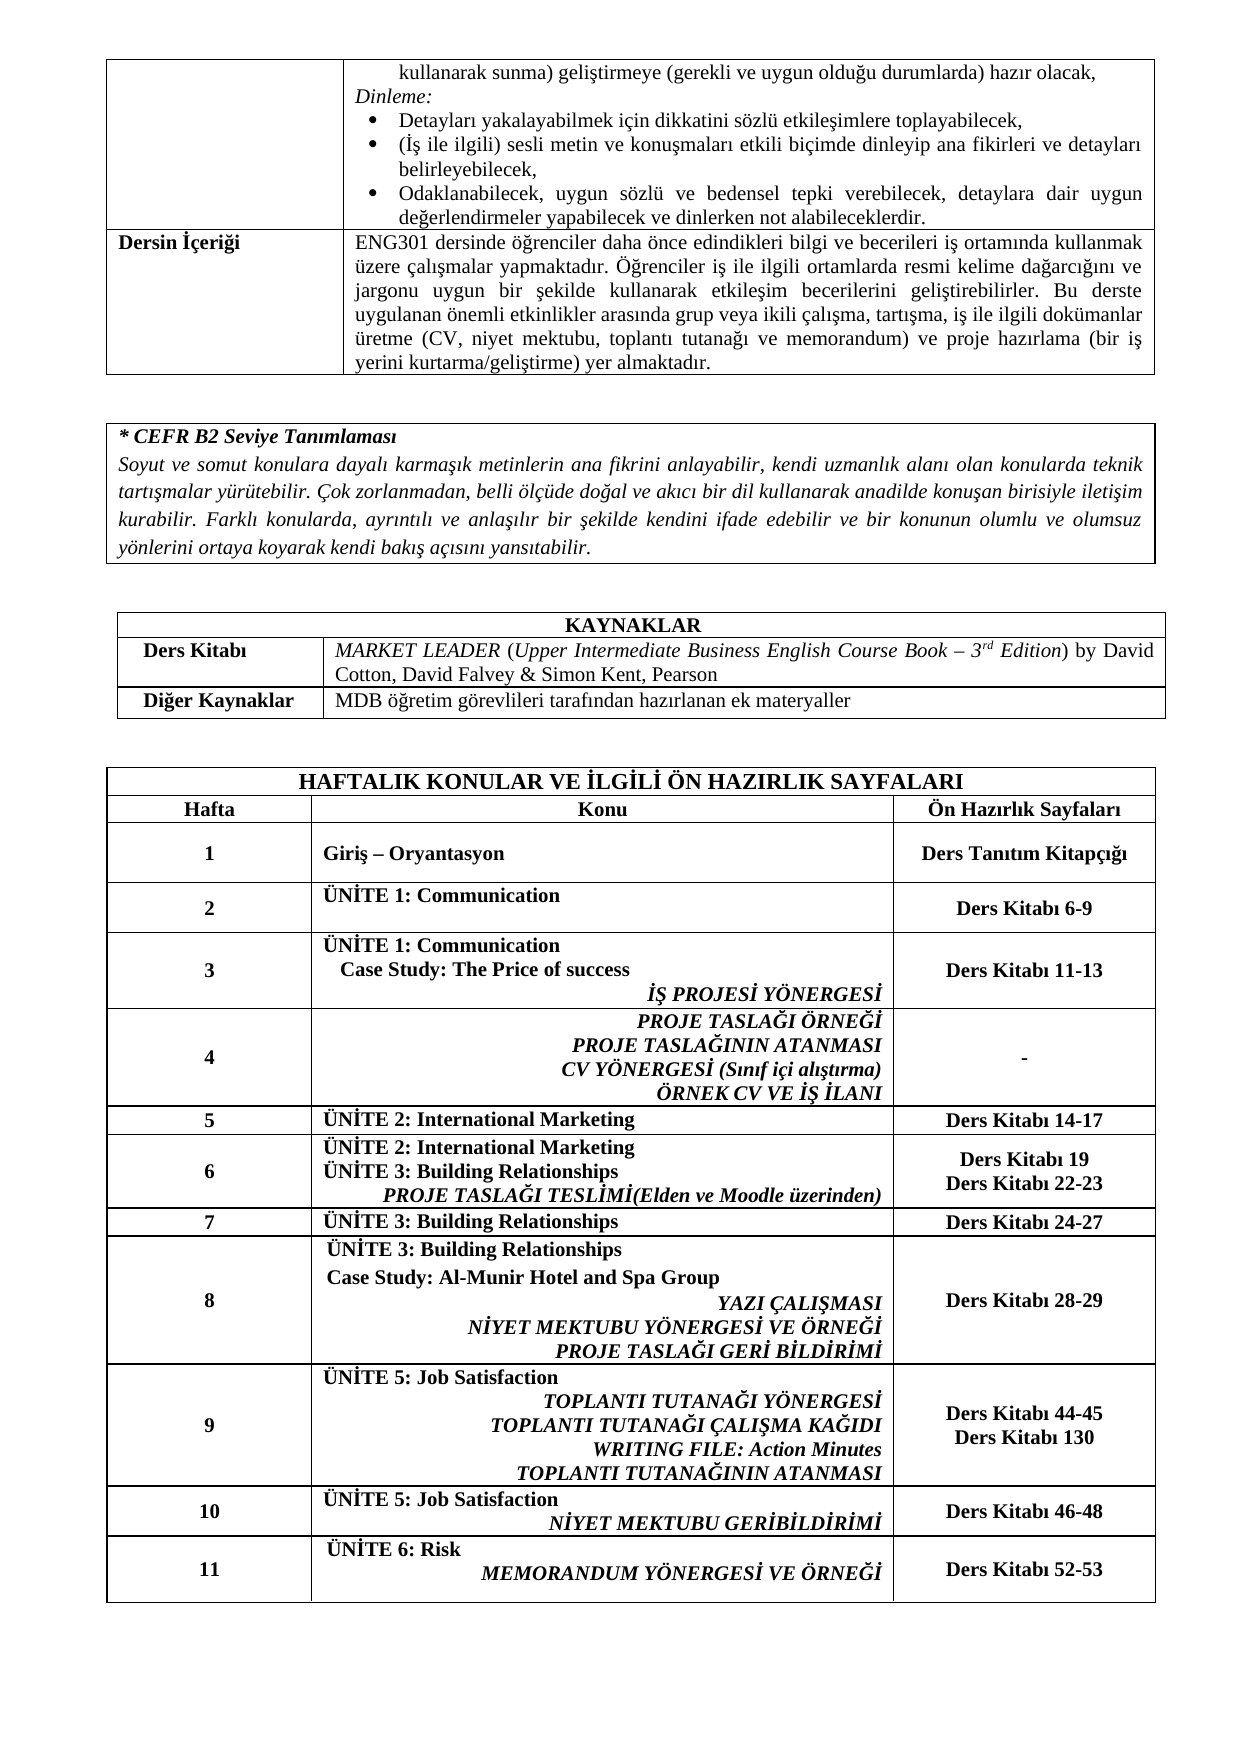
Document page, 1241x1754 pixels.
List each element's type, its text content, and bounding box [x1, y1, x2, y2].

table_cell Ders Kitabı 11-13 [894, 933, 1155, 1008]
table_cell - [894, 1009, 1155, 1105]
table_cell 6 [108, 1135, 311, 1207]
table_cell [312, 1537, 893, 1601]
table_cell 10 [108, 1487, 311, 1535]
table_cell Ders Kitabı 46-48 [894, 1487, 1155, 1535]
table_cell Hafta [108, 796, 311, 822]
table_cell 2 [108, 883, 311, 932]
table_header * CEFR B2 Seviye Tanımlaması Soyut ve somut konulara dayalı karmaşık metinlerin ana fikrini anlayabilir, kendi uzmanlık alanı olan konularda teknik tartışmalar yürütebilir. Çok zorlanmadan, belli ölçüde doğal ve akıcı bir dil kullanarak anadilde konuşan birisiyle iletişim kurabilir. Farklı konularda, ayrıntılı ve anlaşılır bir şekilde kendini ifade edebilir ve bir konunun olumlu ve olumsuz yönlerini ortaya koyarak kendi bakış açısını yansıtabilir. [107, 424, 1154, 563]
table_cell Konu [312, 796, 893, 822]
table_cell ÜNİTE 2: International Marketing ÜNİTE 3: Building Relationships PROJE TASLAĞI TESLİMİ(Elden ve Moodle üzerinden) [312, 1135, 893, 1207]
table_cell ENG301 dersinde öğrenciler daha önce edindikleri bilgi ve becerileri iş ortamında kullanmak üzere çalışmalar yapmaktadır. Öğrenciler iş ile ilgili ortamlarda resmi kelime dağarcığını ve jargonu uygun bir şekilde kullanarak etkileşim becerilerini geliştirebilirler. Bu derste uygulanan önemli etkinlikler arasında grup veya ikili çalışma, tartışma, iş ile ilgili dokümanlar üretme (CV, niyet mektubu, toplantı tutanağı ve memorandum) ve proje hazırlama (bir iş yerini kurtarma/geliştirme) yer almaktadır. [344, 230, 1154, 374]
table_cell ÜNİTE 5: Job Satisfaction NİYET MEKTUBU GERİBİLDİRİMİ [312, 1487, 893, 1535]
table_cell ÜNİTE 5: Job Satisfaction TOPLANTI TUTANAĞI YÖNERGESİ TOPLANTI TUTANAĞI ÇALIŞMA KAĞIDI WRITING FILE: Action Minutes TOPLANTI TUTANAĞININ ATANMASI [312, 1365, 893, 1485]
table_cell Ders Tanıtım Kitapçığı [894, 823, 1155, 882]
table_cell Ders Kitabı 19 Ders Kitabı 22-23 [894, 1135, 1155, 1207]
table_cell 7 [108, 1209, 311, 1235]
table_cell Ön Hazırlık Sayfaları [894, 796, 1155, 822]
table_cell 8 [108, 1237, 311, 1363]
table_cell 4 [108, 1009, 311, 1105]
table_cell ÜNİTE 1: Communication [312, 883, 893, 932]
table_cell Ders Kitabı [118, 638, 323, 686]
table_cell MDB öğretim görevlileri tarafından hazırlanan ek materyaller [324, 688, 1165, 717]
table_cell PROJE TASLAĞI ÖRNEĞİ PROJE TASLAĞININ ATANMASI CV YÖNERGESİ (Sınıf içi alıştırma) ÖRNEK CV VE İŞ İLANI [312, 1009, 893, 1105]
table_cell 1 [108, 823, 311, 882]
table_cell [107, 60, 343, 229]
table_cell Ders Kitabı 28-29 [894, 1237, 1155, 1363]
table_cell Dersin İçeriği [107, 230, 343, 374]
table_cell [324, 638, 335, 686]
table_cell ÜNİTE 1: Communication Case Study: The Price of success İŞ PROJESİ YÖNERGESİ [312, 933, 893, 1008]
table_header KAYNAKLAR [118, 613, 1165, 637]
table_cell ÜNİTE 2: International Marketing [312, 1107, 893, 1133]
table_cell Giriş – Oryantasyon [312, 823, 893, 882]
table_cell Diğer Kaynaklar [118, 688, 323, 717]
table_cell ÜNİTE 3: Building Relationships Case Study: Al-Munir Hotel and Spa Group YAZI ÇALIŞMASI NİYET MEKTUBU YÖNERGESİ VE ÖRNEĞİ PROJE TASLAĞI GERİ BİLDİRİMİ [312, 1237, 893, 1363]
table_cell 9 [108, 1365, 311, 1485]
table_cell Ders Kitabı 14-17 [894, 1107, 1155, 1133]
table_cell Ders Kitabı 52-53 [894, 1537, 1155, 1601]
table_cell 5 [108, 1107, 311, 1133]
table_cell ÜNİTE 3: Building Relationships [312, 1209, 893, 1235]
table_cell Ders Kitabı 44-45 Ders Kitabı 130 [894, 1365, 1155, 1485]
table_cell 11 [108, 1537, 311, 1601]
table_header HAFTALIK KONULAR VE İLGİLİ ÖN HAZIRLIK SAYFALARI [108, 768, 1155, 794]
table_cell Ders Kitabı 24-27 [894, 1209, 1155, 1235]
table_cell Ders Kitabı 6-9 [894, 883, 1155, 932]
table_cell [344, 60, 1154, 229]
table_cell 3 [108, 933, 311, 1008]
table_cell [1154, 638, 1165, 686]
